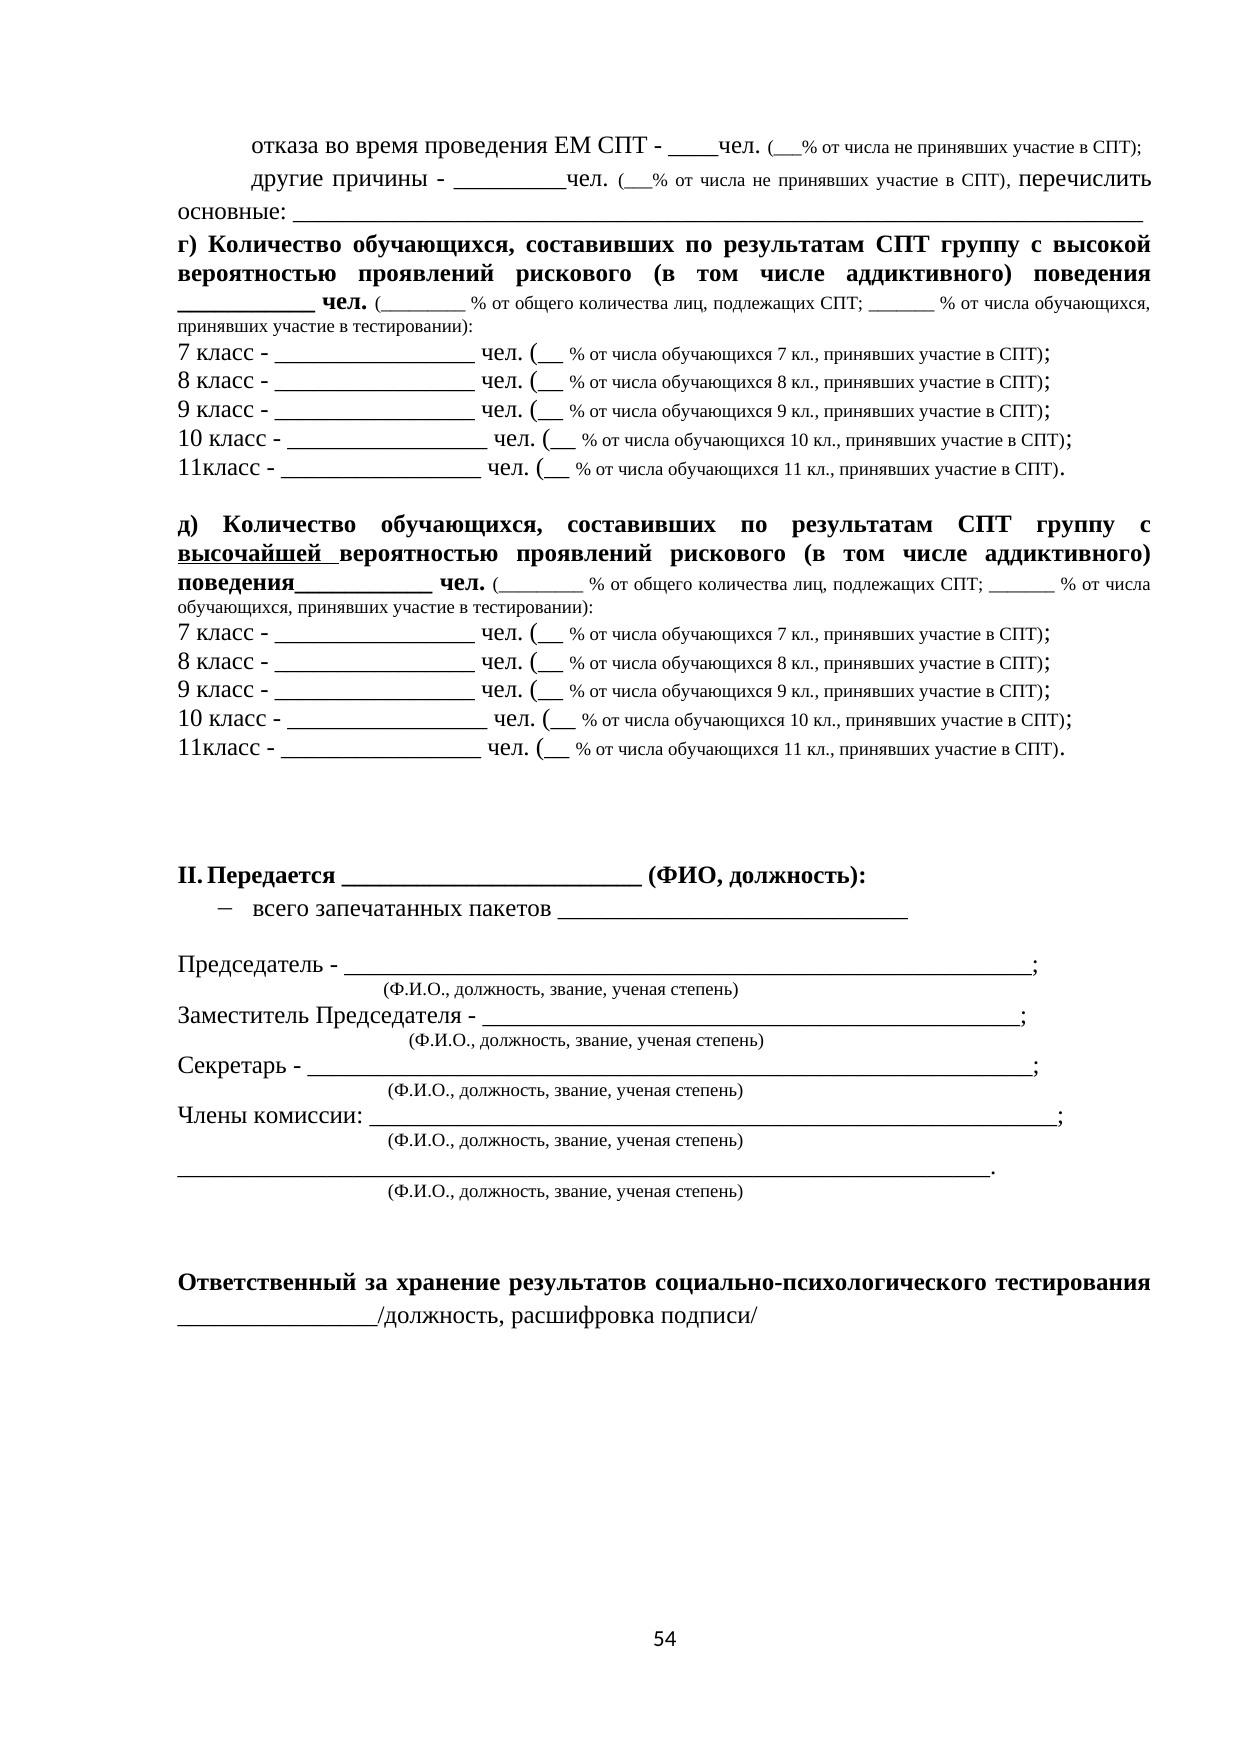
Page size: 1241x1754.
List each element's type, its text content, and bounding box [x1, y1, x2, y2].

text Члены комиссии: _______________________________________________________; [177, 1101, 1152, 1129]
text (Ф.И.О., должность, звание, ученая степень) [177, 1079, 1152, 1101]
text Ответственный за хранение результатов социально-психологического тестирования ________________/должность, расшифровка подписи/ [177, 1267, 1152, 1329]
text 8 класс - ________________ чел. (__ % от числа обучающихся 8 кл., принявших участие в СПТ); [177, 646, 1152, 674]
text (Ф.И.О., должность, звание, ученая степень) [177, 978, 1152, 1000]
text г) Количество обучающихся, составивших по результатам СПТ группу с высокой вероятностью проявлений рискового (в том числе аддиктивного) поведения ___________ чел. (_________ % от общего количества лиц, подлежащих СПТ; _______ % от числа обучающихся, принявших участие в тестировании): [177, 229, 1152, 337]
text (Ф.И.О., должность, звание, ученая степень) [177, 1029, 1152, 1050]
text Председатель - _______________________________________________________; [177, 949, 1152, 978]
text отказа во время проведения ЕМ СПТ - ____чел. (___% от числа не принявших участие в СПТ); [177, 130, 1152, 159]
text 7 класс - ________________ чел. (__ % от числа обучающихся 7 кл., принявших участие в СПТ); [177, 337, 1152, 366]
text 9 класс - ________________ чел. (__ % от числа обучающихся 9 кл., принявших участие в СПТ); [177, 674, 1152, 703]
text 10 класс - ________________ чел. (__ % от числа обучающихся 10 кл., принявших участие в СПТ); [177, 703, 1152, 732]
text 10 класс - ________________ чел. (__ % от числа обучающихся 10 кл., принявших участие в СПТ); [177, 423, 1152, 452]
text д) Количество обучающихся, составивших по результатам СПТ группу с высочайшей вероятностью проявлений рискового (в том числе аддиктивного) поведения___________ чел. (_________ % от общего количества лиц, подлежащих СПТ; _______ % от числа обучающихся, принявших участие в тестировании): [177, 509, 1152, 617]
text (Ф.И.О., должность, звание, ученая степень) [177, 1129, 1152, 1151]
text _________________________________________________________________. [177, 1151, 1152, 1179]
list Передается ________________________ (ФИО, должность): [177, 860, 1152, 889]
text (Ф.И.О., должность, звание, ученая степень) [177, 1179, 1152, 1201]
text Заместитель Председателя - ___________________________________________; [177, 1000, 1152, 1029]
text 7 класс - ________________ чел. (__ % от числа обучающихся 7 кл., принявших участие в СПТ); [177, 617, 1152, 646]
text 11класс - ________________ чел. (__ % от числа обучающихся 11 кл., принявших участие в СПТ). [177, 732, 1152, 761]
text 8 класс - ________________ чел. (__ % от числа обучающихся 8 кл., принявших участие в СПТ); [177, 366, 1152, 394]
text другие причины - _________чел. (___% от числа не принявших участие в СПТ), перечислить основные: ____________________________________________________________________ [177, 163, 1152, 225]
list всего запечатанных пакетов ____________________________ [215, 893, 1152, 922]
text 9 класс - ________________ чел. (__ % от числа обучающихся 9 кл., принявших участие в СПТ); [177, 394, 1152, 423]
text 11класс - ________________ чел. (__ % от числа обучающихся 11 кл., принявших участие в СПТ). [177, 452, 1152, 481]
text Секретарь - __________________________________________________________; [177, 1050, 1152, 1079]
